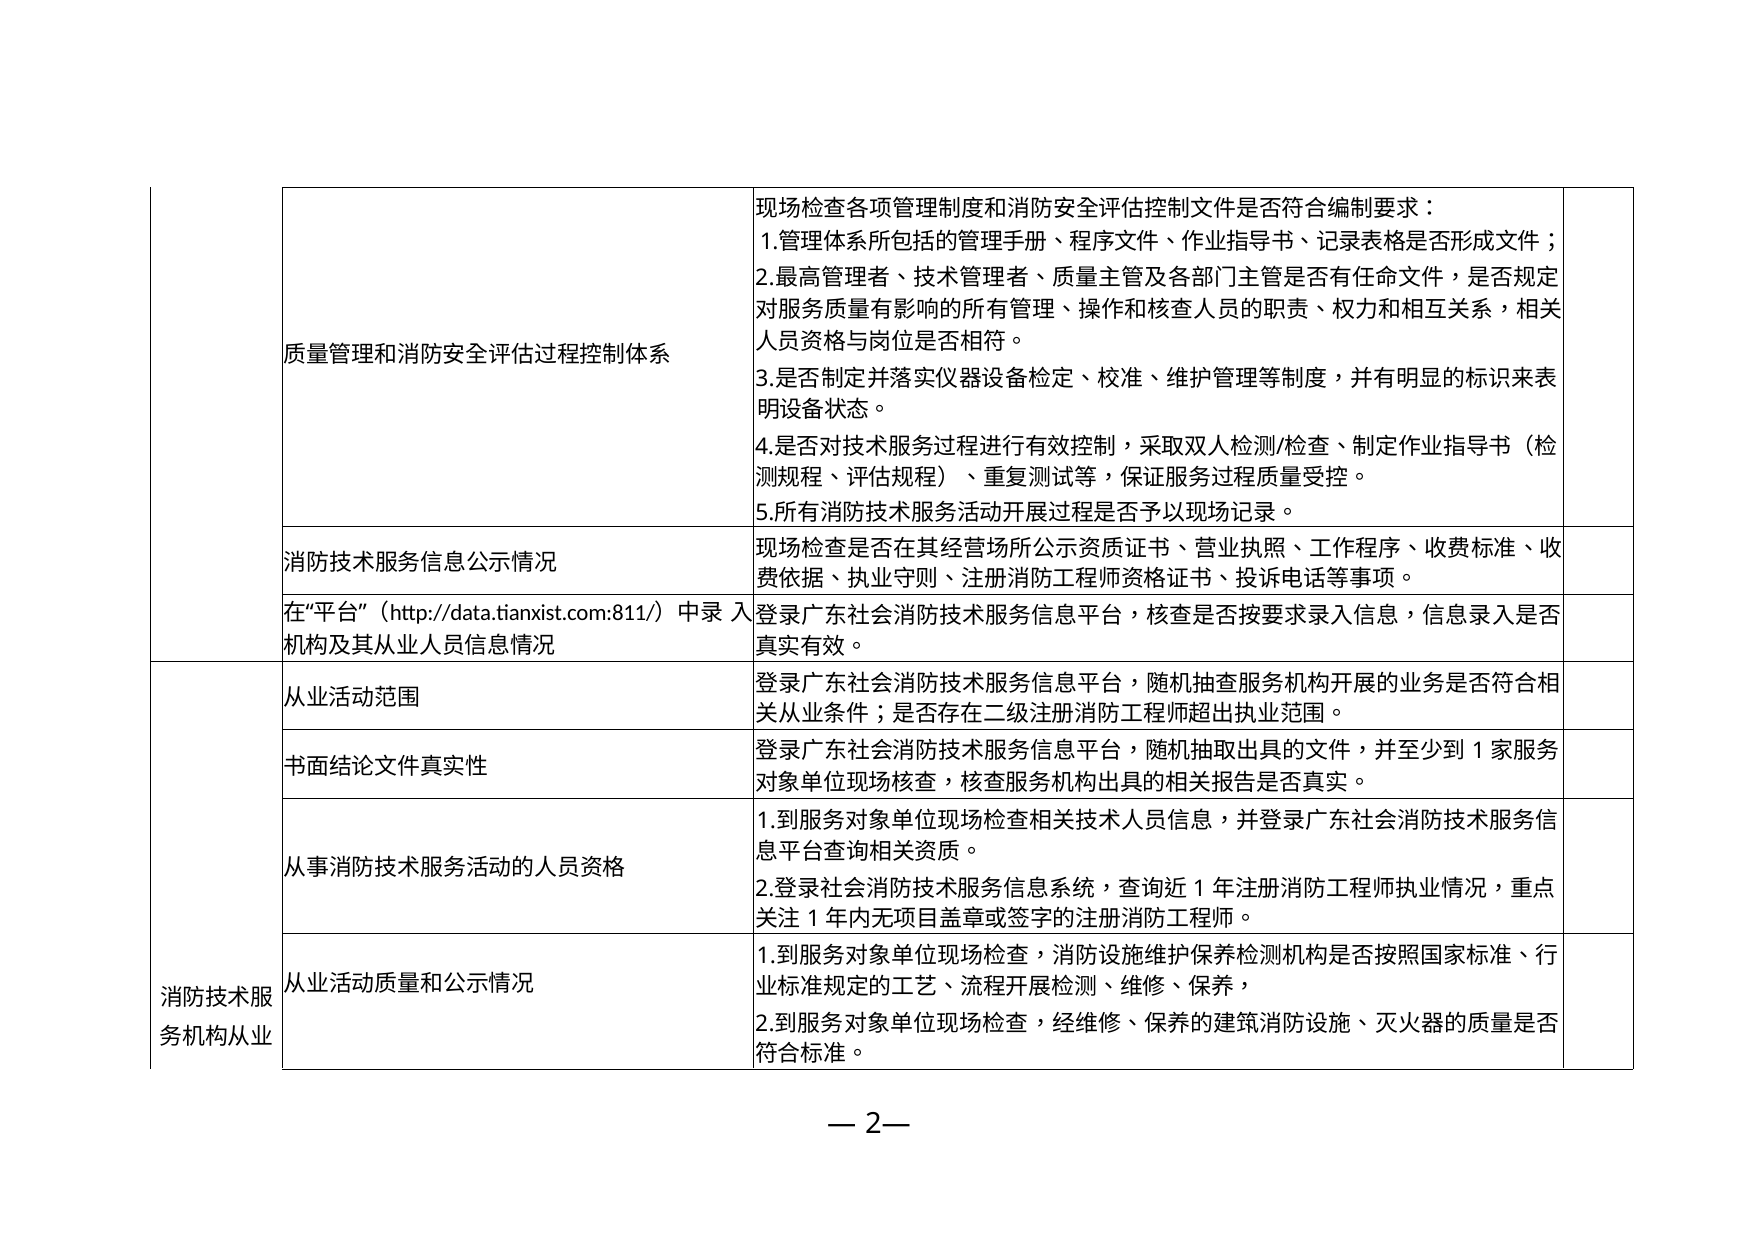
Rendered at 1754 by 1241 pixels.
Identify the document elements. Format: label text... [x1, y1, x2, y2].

table_header 质量管理和消防安全评估过程控制体系 [283, 188, 753, 526]
table_cell [1564, 527, 1633, 593]
table_cell 书面结论文件真实性 [283, 730, 753, 798]
table_header [151, 187, 282, 661]
table_cell [1564, 595, 1633, 661]
table_cell 在“平台”（http://data.tianxist.com:811/）中录 入机构及其从业人员信息情况 [283, 595, 753, 661]
table_cell 消防技术服务信息公示情况 [283, 527, 753, 593]
table_cell 登录广东社会消防技术服务信息平台，随机抽查服务机构开展的业务是否符合相 关从业条件；是否存在二级注册消防工程师超出执业范围。 [754, 662, 1563, 728]
table_header [1564, 188, 1633, 526]
table_cell 消防技术服 务机构从业 [151, 662, 282, 1068]
table_cell 1.到服务对象单位现场检查相关技术人员信息，并登录广东社会消防技术服务信 息平台查询相关资质。 2.登录社会消防技术服务信息系统，查询近 1 年注册消防工程师执业情况，重点 关注 1 年内无项目盖章或签字的注册消防工程师。 [754, 799, 1563, 933]
table_header 现场检查各项管理制度和消防安全评估控制文件是否符合编制要求： 1.管理体系所包括的管理手册、程序文件、作业指导书、记录表格是否形成文件； 2.最高管理者、技术管理者、质量主管及各部门主管是否有任命文件，是否规定 对服务质量有影响的所有管理、操作和核查人员的职责、权力和相互关系，相关 人员资格与岗位是否相符。 3.是否制定并落实仪器设备检定、校准、维护管理等制度，并有明显的标识来表 明设备状态。 4.是否对技术服务过程进行有效控制，采取双人检测/检查、制定作业指导书（检 测规程、评估规程）、重复测试等，保证服务过程质量受控。 5.所有消防技术服务活动开展过程是否予以现场记录。 [754, 188, 1563, 526]
table_cell 从事消防技术服务活动的人员资格 [283, 799, 753, 933]
table_cell 从业活动质量和公示情况 [283, 934, 753, 1068]
table_cell 现场检查是否在其经营场所公示资质证书、营业执照、工作程序、收费标准、收 费依据、执业守则、注册消防工程师资格证书、投诉电话等事项。 [754, 527, 1563, 593]
table_cell [1564, 934, 1633, 1068]
table_cell [1564, 730, 1633, 798]
table_cell 登录广东社会消防技术服务信息平台，核查是否按要求录入信息，信息录入是否 真实有效。 [754, 595, 1563, 661]
table_cell [1564, 662, 1633, 728]
table_cell [1564, 799, 1633, 933]
table_cell 1.到服务对象单位现场检查，消防设施维护保养检测机构是否按照国家标准、行 业标准规定的工艺、流程开展检测、维修、保养， 2.到服务对象单位现场检查，经维修、保养的建筑消防设施、灭火器的质量是否 符合标准。 [754, 934, 1563, 1068]
table_cell 登录广东社会消防技术服务信息平台，随机抽取出具的文件，并至少到 1 家服务 对象单位现场核查，核查服务机构出具的相关报告是否真实。 [754, 730, 1563, 798]
table_cell 从业活动范围 [283, 662, 753, 728]
